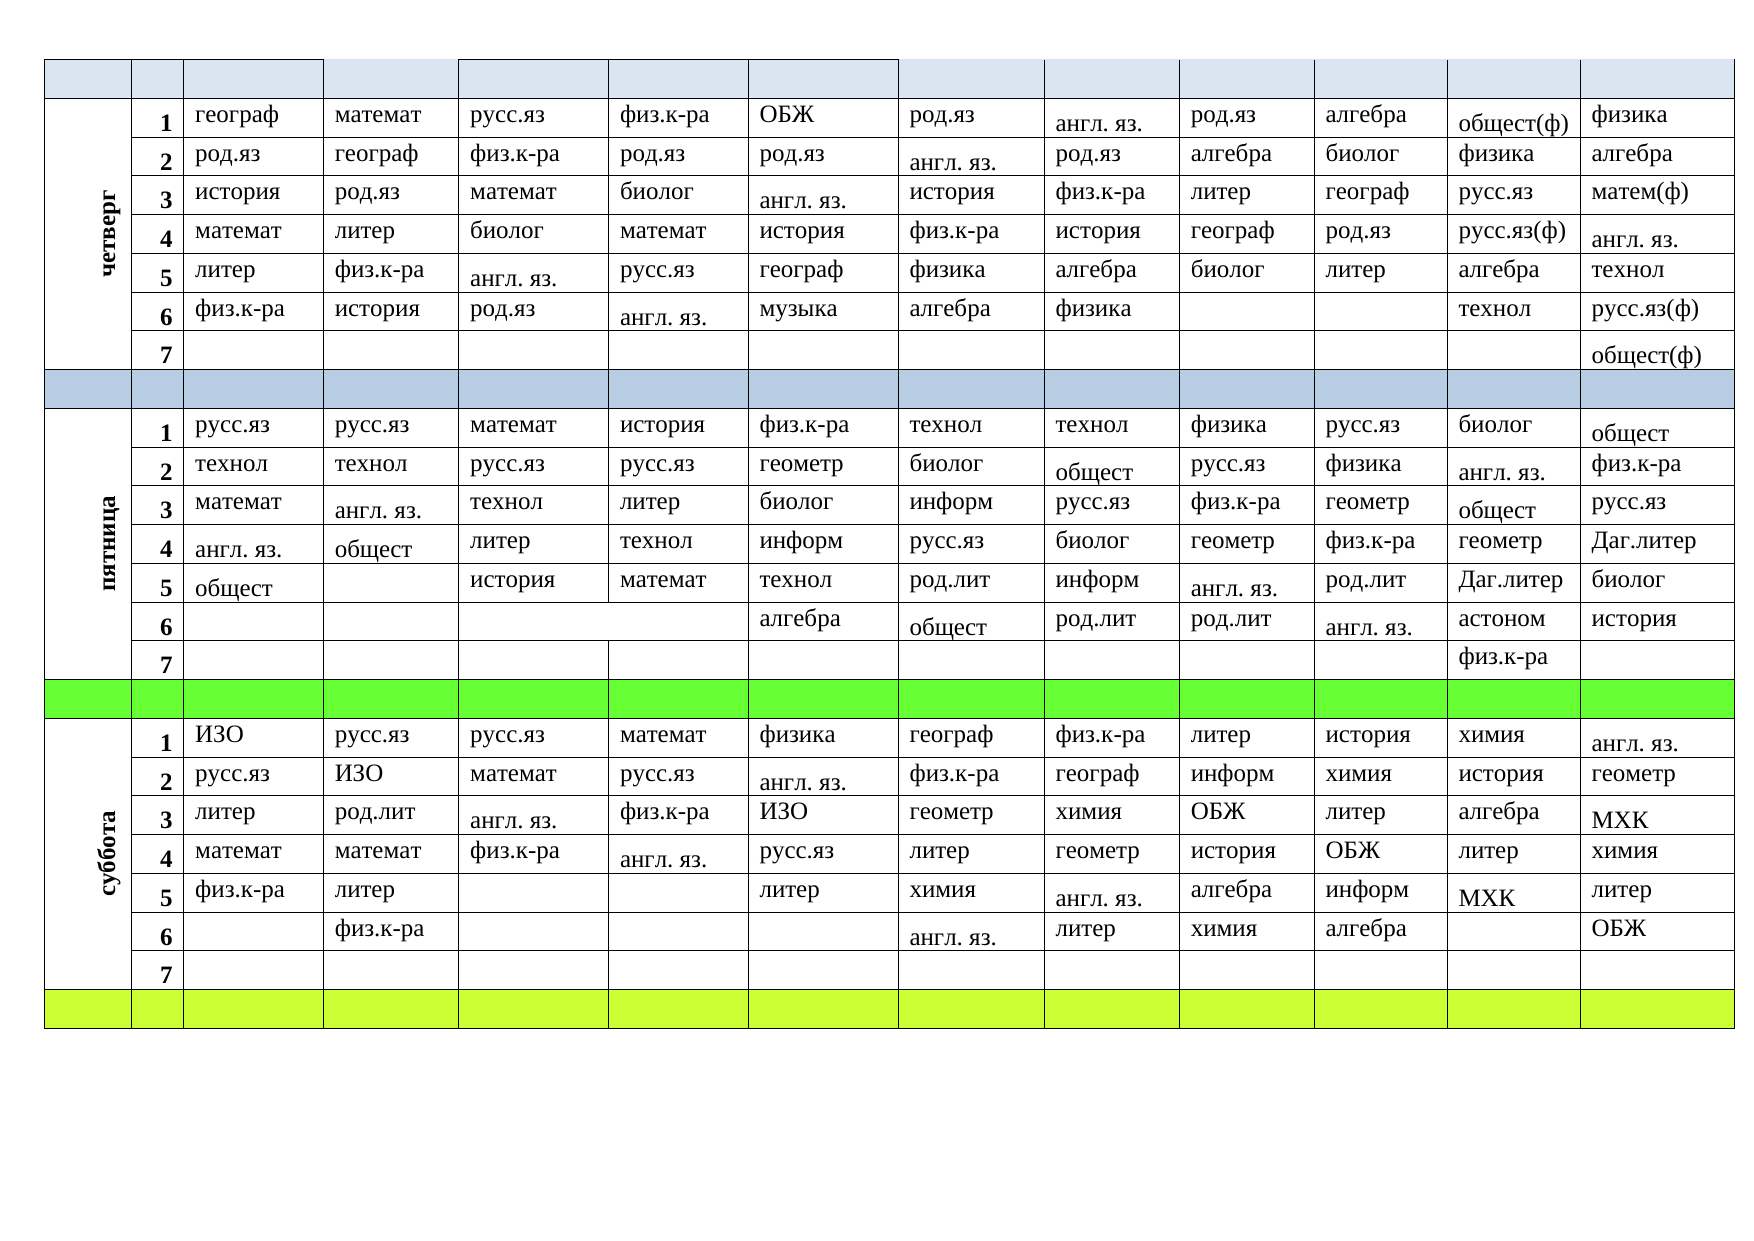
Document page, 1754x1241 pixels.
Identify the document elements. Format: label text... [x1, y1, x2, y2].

table_cell ИЗО [749, 796, 898, 834]
table_cell географ [899, 719, 1044, 757]
table_cell [45, 990, 131, 1028]
table_cell 5 [132, 254, 183, 292]
table_cell физ.к-ра [749, 409, 898, 447]
table_cell [1448, 990, 1580, 1028]
table_cell физ.к-ра [1180, 486, 1314, 524]
table_cell [324, 990, 458, 1028]
table_cell литер [609, 486, 748, 524]
table_cell [324, 564, 458, 602]
table_cell биолог [1581, 564, 1734, 602]
table_cell географ [1045, 758, 1179, 795]
table_cell русс.яз [749, 835, 898, 873]
table_cell физ.к-ра [609, 796, 748, 834]
table_cell 3 [132, 796, 183, 834]
table_cell русс.яз [609, 448, 748, 485]
table_cell 4 [132, 525, 183, 563]
table_cell англ. яз. [324, 486, 458, 524]
table_cell [1581, 641, 1734, 679]
table_cell алгебра [899, 293, 1044, 330]
table_cell русс.яз [1581, 486, 1734, 524]
table_cell геометр [1180, 525, 1314, 563]
table_cell информ [1045, 564, 1179, 602]
table_cell общест [1045, 448, 1179, 485]
table_cell 6 [132, 603, 183, 640]
table_cell физ.к-ра [1045, 719, 1179, 757]
table_cell физ.к-ра [609, 99, 748, 137]
table_cell 3 [132, 486, 183, 524]
table_cell математ [184, 486, 323, 524]
table_cell [1581, 990, 1734, 1028]
table_cell [1315, 293, 1447, 330]
table_cell химия [1315, 758, 1447, 795]
table_cell 5 [132, 564, 183, 602]
table_cell алгебра [1448, 796, 1580, 834]
table_cell алгебра [1315, 913, 1447, 950]
table_cell 4 [132, 215, 183, 253]
table_cell [324, 331, 458, 369]
table_cell род.лит [899, 564, 1044, 602]
table_cell [899, 951, 1044, 989]
table_cell русс.яз [459, 719, 608, 757]
table_cell биолог [459, 215, 608, 253]
table_cell МХК [1581, 796, 1734, 834]
table_cell [1580, 59, 1734, 98]
table_cell история [1581, 603, 1734, 640]
table_cell ОБЖ [1180, 796, 1314, 834]
table_cell англ. яз. [1045, 99, 1179, 137]
table_cell физ.к-ра [1581, 448, 1734, 485]
table_cell [324, 641, 458, 679]
table_cell физ.к-ра [899, 758, 1044, 795]
table_cell [1447, 59, 1580, 98]
table_cell информ [1180, 758, 1314, 795]
table_cell географ [184, 99, 323, 137]
table_cell [1315, 641, 1447, 679]
table_cell геометр [1581, 758, 1734, 795]
table_cell [459, 370, 608, 408]
table_cell [1044, 59, 1179, 98]
table_cell род.яз [609, 138, 748, 175]
table_cell геометр [749, 448, 898, 485]
table_cell химия [1581, 835, 1734, 873]
table_cell [609, 370, 748, 408]
table_cell [609, 990, 748, 1028]
table_cell род.яз [324, 176, 458, 214]
table_cell [1045, 990, 1179, 1028]
table_cell физ.к-ра [899, 215, 1044, 253]
table_cell [459, 680, 608, 718]
table_cell [1581, 951, 1734, 989]
table_cell история [1045, 215, 1179, 253]
table_cell технол [749, 564, 898, 602]
table_cell МХК [1448, 874, 1580, 912]
table_cell 7 [132, 641, 183, 679]
table_cell [132, 680, 183, 718]
table_cell астоном [1448, 603, 1580, 640]
table_cell математ [459, 409, 608, 447]
table_cell технол [324, 448, 458, 485]
table_cell географ [1315, 176, 1447, 214]
table_cell ОБЖ [1581, 913, 1734, 950]
table_cell физика [749, 719, 898, 757]
table_cell технол [459, 486, 608, 524]
table_cell математ [459, 758, 608, 795]
table_cell [1045, 331, 1179, 369]
table_cell [1045, 951, 1179, 989]
table_cell литер [1180, 719, 1314, 757]
table_cell [132, 60, 183, 98]
table_cell род.лит [1045, 603, 1179, 640]
table_cell биолог [899, 448, 1044, 485]
table_cell [1045, 641, 1179, 679]
table_cell история [749, 215, 898, 253]
table_cell общест [1448, 486, 1580, 524]
table_cell русс.яз [184, 409, 323, 447]
table_cell информ [749, 525, 898, 563]
table_cell информ [1315, 874, 1447, 912]
table_cell русс.яз [324, 719, 458, 757]
table_cell технол [609, 525, 748, 563]
table_cell биолог [609, 176, 748, 214]
table_cell [184, 951, 323, 989]
table_cell физ.к-ра [1045, 176, 1179, 214]
table_cell [1315, 990, 1447, 1028]
table_cell информ [899, 486, 1044, 524]
table_cell 3 [132, 176, 183, 214]
table_cell род.яз [1315, 215, 1447, 253]
table_cell литер [1315, 796, 1447, 834]
table_cell физ.к-ра [184, 293, 323, 330]
table_cell матем(ф) [1581, 176, 1734, 214]
table_cell географ [324, 138, 458, 175]
table_cell [1180, 370, 1314, 408]
table_cell [324, 951, 458, 989]
table_cell [184, 990, 323, 1028]
table_cell химия [899, 874, 1044, 912]
table_cell физ.к-ра [459, 138, 608, 175]
table_cell [1315, 951, 1447, 989]
table_cell англ. яз. [899, 138, 1044, 175]
table_cell ОБЖ [749, 99, 898, 137]
table_cell русс.яз [459, 448, 608, 485]
table_cell биолог [1448, 409, 1580, 447]
table_cell физ.к-ра [324, 254, 458, 292]
table_cell литер [184, 254, 323, 292]
table_cell [1581, 680, 1734, 718]
table_cell [184, 641, 323, 679]
table_cell пятница [45, 409, 131, 679]
table_cell [1314, 59, 1447, 98]
table_cell история [1315, 719, 1447, 757]
table_cell род.лит [1180, 603, 1314, 640]
table_cell [1448, 913, 1580, 950]
table_cell история [324, 293, 458, 330]
table_cell [609, 874, 748, 912]
table_cell физика [1045, 293, 1179, 330]
table_cell [749, 60, 898, 98]
table_cell [184, 331, 323, 369]
table_cell [1448, 951, 1580, 989]
table_cell математ [184, 215, 323, 253]
table_cell русс.яз [1180, 448, 1314, 485]
table_cell [184, 680, 323, 718]
table_cell алгебра [1180, 874, 1314, 912]
table_cell [1045, 370, 1179, 408]
table_cell литер [1045, 913, 1179, 950]
table_cell алгебра [1315, 99, 1447, 137]
table_cell 6 [132, 913, 183, 950]
table_cell геометр [1448, 525, 1580, 563]
table_cell [1180, 990, 1314, 1028]
table_cell [609, 913, 748, 950]
table_cell Даг.литер [1448, 564, 1580, 602]
table_cell алгебра [1581, 138, 1734, 175]
table_cell [1180, 641, 1314, 679]
table_cell алгебра [1180, 138, 1314, 175]
table_cell [749, 913, 898, 950]
table_cell англ. яз. [1315, 603, 1447, 640]
table_cell русс.яз [184, 758, 323, 795]
table_cell англ. яз. [1448, 448, 1580, 485]
table_cell физ.к-ра [1448, 641, 1580, 679]
table_cell [45, 60, 131, 98]
table_cell 2 [132, 138, 183, 175]
table_cell математ [609, 564, 748, 602]
table_cell литер [899, 835, 1044, 873]
table_cell 7 [132, 951, 183, 989]
table_cell физ.к-ра [324, 913, 458, 950]
table_cell [459, 603, 608, 640]
table_cell геометр [1045, 835, 1179, 873]
table_cell химия [1045, 796, 1179, 834]
table_cell математ [459, 176, 608, 214]
table_cell математ [609, 719, 748, 757]
table_cell Даг.литер [1581, 525, 1734, 563]
table_cell литер [324, 874, 458, 912]
table_cell общест(ф) [1448, 99, 1580, 137]
table_cell род.яз [1045, 138, 1179, 175]
table_cell математ [324, 99, 458, 137]
table_cell географ [749, 254, 898, 292]
table_cell географ [1180, 215, 1314, 253]
table_cell [899, 641, 1044, 679]
table_cell [1448, 680, 1580, 718]
table_cell [1315, 370, 1447, 408]
table_cell [609, 603, 748, 640]
table_cell общест [899, 603, 1044, 640]
table_cell [1448, 370, 1580, 408]
table_cell физика [1180, 409, 1314, 447]
table_cell литер [459, 525, 608, 563]
table_cell [609, 331, 748, 369]
table_cell 1 [132, 99, 183, 137]
table_cell алгебра [1448, 254, 1580, 292]
table_cell литер [749, 874, 898, 912]
table_cell русс.яз [899, 525, 1044, 563]
table_cell [899, 680, 1044, 718]
table_cell [749, 370, 898, 408]
table_cell биолог [749, 486, 898, 524]
table_cell [1581, 370, 1734, 408]
table_cell технол [1581, 254, 1734, 292]
table_cell 2 [132, 448, 183, 485]
table_cell геометр [1315, 486, 1447, 524]
table_cell математ [324, 835, 458, 873]
table_cell 1 [132, 409, 183, 447]
table_cell геометр [899, 796, 1044, 834]
table_cell [1315, 331, 1447, 369]
table_cell [749, 951, 898, 989]
table_cell физ.к-ра [459, 835, 608, 873]
table_cell [749, 331, 898, 369]
table_cell литер [184, 796, 323, 834]
table_cell [1179, 59, 1314, 98]
table_cell технол [1045, 409, 1179, 447]
table_cell музыка [749, 293, 898, 330]
table_cell общест [324, 525, 458, 563]
table_cell физика [1315, 448, 1447, 485]
table_cell литер [1180, 176, 1314, 214]
table_cell англ. яз. [184, 525, 323, 563]
table_cell [459, 874, 608, 912]
table_cell [749, 990, 898, 1028]
table_cell ИЗО [184, 719, 323, 757]
table_cell технол [1448, 293, 1580, 330]
table_cell история [459, 564, 608, 602]
table_cell [749, 641, 898, 679]
table_cell физика [899, 254, 1044, 292]
table_cell [459, 641, 608, 679]
table_cell физика [1581, 99, 1734, 137]
table_cell [899, 990, 1044, 1028]
table_cell [1180, 293, 1314, 330]
table_cell математ [184, 835, 323, 873]
table_cell [459, 913, 608, 950]
table_cell история [1448, 758, 1580, 795]
table_cell общест [184, 564, 323, 602]
table_cell суббота [45, 719, 131, 989]
table_cell история [184, 176, 323, 214]
table_cell русс.яз [609, 758, 748, 795]
table_cell [899, 370, 1044, 408]
table_cell технол [184, 448, 323, 485]
table_cell история [609, 409, 748, 447]
table_cell русс.яз(ф) [1581, 293, 1734, 330]
table_cell [1180, 680, 1314, 718]
table_cell род.яз [184, 138, 323, 175]
table_cell литер [1581, 874, 1734, 912]
table_cell [324, 603, 458, 640]
table_cell род.яз [899, 99, 1044, 137]
table_cell биолог [1315, 138, 1447, 175]
table_cell [1045, 680, 1179, 718]
table_cell англ. яз. [749, 758, 898, 795]
table_cell [1180, 331, 1314, 369]
table_cell [609, 641, 748, 679]
table_cell литер [1315, 254, 1447, 292]
table_cell [609, 60, 748, 98]
table_cell род.яз [1180, 99, 1314, 137]
table_cell общест(ф) [1581, 331, 1734, 369]
table_cell физ.к-ра [184, 874, 323, 912]
table_cell математ [609, 215, 748, 253]
table_cell англ. яз. [749, 176, 898, 214]
table_cell 5 [132, 874, 183, 912]
table_cell [459, 331, 608, 369]
table_cell ИЗО [324, 758, 458, 795]
table_cell 7 [132, 331, 183, 369]
table_cell русс.яз [324, 409, 458, 447]
table_cell [459, 951, 608, 989]
table_cell род.лит [324, 796, 458, 834]
table_cell англ. яз. [899, 913, 1044, 950]
table_cell алгебра [1045, 254, 1179, 292]
table_cell [459, 60, 608, 98]
table_cell англ. яз. [1581, 719, 1734, 757]
table_cell история [1180, 835, 1314, 873]
table_cell [184, 913, 323, 950]
table_cell литер [1448, 835, 1580, 873]
table_cell [609, 951, 748, 989]
table_cell биолог [1180, 254, 1314, 292]
table_cell 2 [132, 758, 183, 795]
table_cell [324, 59, 458, 98]
table_cell род.лит [1315, 564, 1447, 602]
table_cell [899, 59, 1044, 98]
table_cell 6 [132, 293, 183, 330]
table_cell род.яз [749, 138, 898, 175]
table_cell русс.яз [1045, 486, 1179, 524]
table_cell [1180, 951, 1314, 989]
table_cell [132, 370, 183, 408]
table_cell история [899, 176, 1044, 214]
table_cell англ. яз. [1045, 874, 1179, 912]
table_cell англ. яз. [1180, 564, 1314, 602]
table_cell физ.к-ра [1315, 525, 1447, 563]
table_cell [184, 603, 323, 640]
table_cell [45, 370, 131, 408]
table_cell род.яз [459, 293, 608, 330]
table_cell русс.яз [459, 99, 608, 137]
table_cell англ. яз. [1581, 215, 1734, 253]
table_cell [324, 370, 458, 408]
table_cell [132, 990, 183, 1028]
table_cell [1315, 680, 1447, 718]
table_cell [324, 680, 458, 718]
table_cell литер [324, 215, 458, 253]
table_cell ОБЖ [1315, 835, 1447, 873]
table_cell англ. яз. [459, 254, 608, 292]
table_cell англ. яз. [609, 835, 748, 873]
table_cell химия [1448, 719, 1580, 757]
table_cell [184, 370, 323, 408]
table_cell русс.яз [1315, 409, 1447, 447]
table_cell четверг [45, 99, 131, 369]
table_cell [609, 680, 748, 718]
table_cell англ. яз. [459, 796, 608, 834]
table_cell [459, 990, 608, 1028]
table_cell 1 [132, 719, 183, 757]
table_cell русс.яз [1448, 176, 1580, 214]
table_cell биолог [1045, 525, 1179, 563]
table_cell алгебра [749, 603, 898, 640]
table_cell англ. яз. [609, 293, 748, 330]
table_cell технол [899, 409, 1044, 447]
table_cell 4 [132, 835, 183, 873]
table_cell химия [1180, 913, 1314, 950]
table_cell русс.яз [609, 254, 748, 292]
table_cell [184, 60, 323, 98]
table_cell [45, 680, 131, 718]
table_cell [899, 331, 1044, 369]
table_cell русс.яз(ф) [1448, 215, 1580, 253]
table_cell [1448, 331, 1580, 369]
table_cell [749, 680, 898, 718]
table_cell общест [1581, 409, 1734, 447]
table_cell физика [1448, 138, 1580, 175]
